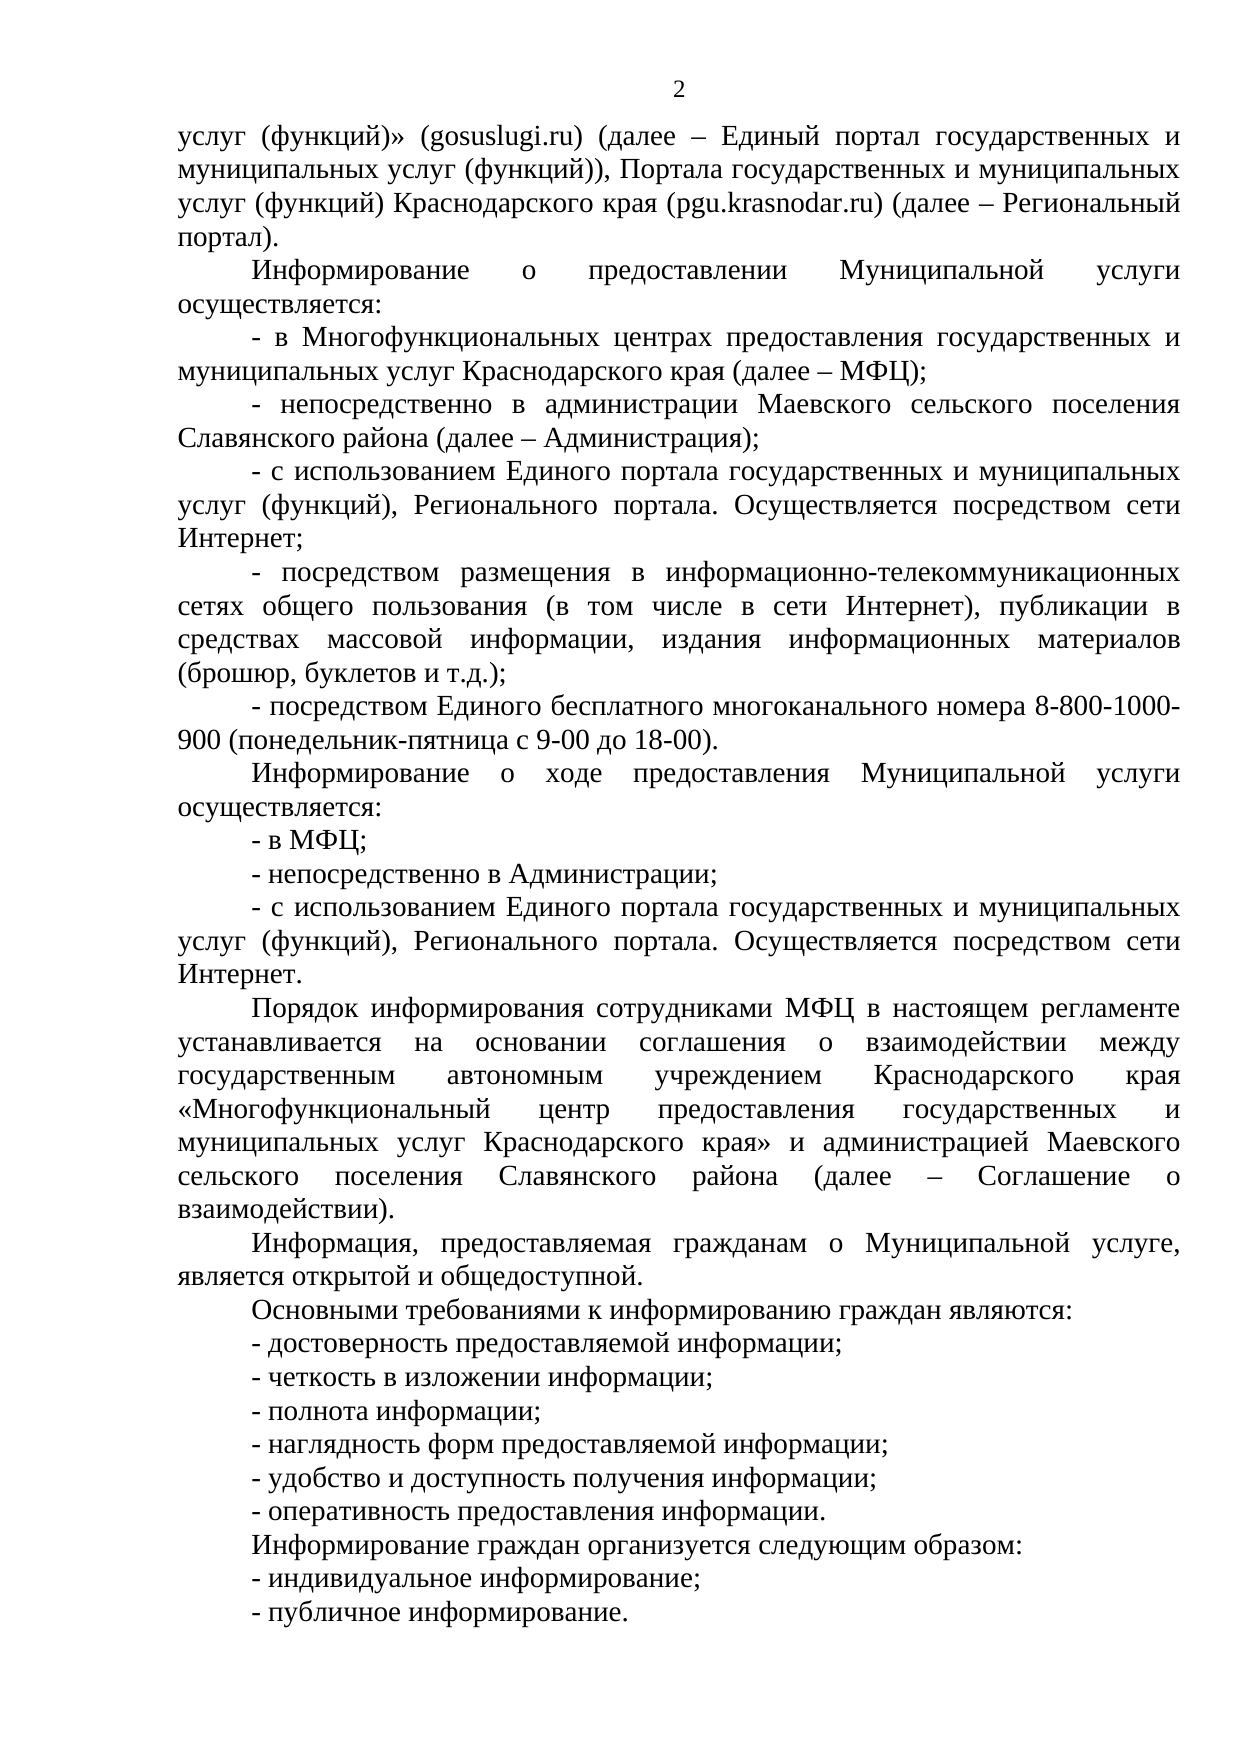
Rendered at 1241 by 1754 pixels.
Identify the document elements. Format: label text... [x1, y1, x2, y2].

text Информирование граждан организуется следующим образом: [177, 1527, 1181, 1560]
text - оперативность предоставления информации. [177, 1493, 1181, 1527]
text - в Многофункциональных центрах предоставления государственных и муниципальных услуг Краснодарского края (далее – МФЦ); [177, 319, 1181, 386]
text Основными требованиями к информированию граждан являются: [177, 1292, 1181, 1326]
text Информирование о ходе предоставления Муниципальной услуги осуществляется: [177, 755, 1181, 822]
text - наглядность форм предоставляемой информации; [177, 1426, 1181, 1460]
text - посредством Единого бесплатного многоканального номера 8-800-1000-900 (понедельник-пятница с 9-00 до 18-00). [177, 688, 1181, 755]
text - посредством размещения в информационно-телекоммуникационных сетях общего пользования (в том числе в сети Интернет), публикации в средствах массовой информации, издания информационных материалов (брошюр, буклетов и т.д.); [177, 554, 1181, 688]
text - с использованием Единого портала государственных и муниципальных услуг (функций), Регионального портала. Осуществляется посредством сети Интернет; [177, 453, 1181, 554]
text - с использованием Единого портала государственных и муниципальных услуг (функций), Регионального портала. Осуществляется посредством сети Интернет. [177, 889, 1181, 990]
text - публичное информирование. [177, 1594, 1181, 1627]
text - непосредственно в Администрации; [177, 856, 1181, 889]
text - в МФЦ; [177, 822, 1181, 856]
text Информация, предоставляемая гражданам о Муниципальной услуге, является открытой и общедоступной. [177, 1225, 1181, 1292]
text - непосредственно в администрации Маевского сельского поселения Славянского района (далее – Администрация); [177, 386, 1181, 453]
text - удобство и доступность получения информации; [177, 1460, 1181, 1493]
text - достоверность предоставляемой информации; [177, 1326, 1181, 1359]
text Порядок информирования сотрудниками МФЦ в настоящем регламенте устанавливается на основании соглашения о взаимодействии между государственным автономным учреждением Краснодарского края «Многофункциональный центр предоставления государственных и муниципальных услуг Краснодарского края» и администрацией Маевского сельского поселения Славянского района (далее – Соглашение о взаимодействии). [177, 990, 1181, 1225]
text - четкость в изложении информации; [177, 1359, 1181, 1393]
text Информирование о предоставлении Муниципальной услуги осуществляется: [177, 252, 1181, 319]
text - индивидуальное информирование; [177, 1560, 1181, 1594]
text - полнота информации; [177, 1393, 1181, 1426]
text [177, 118, 1181, 252]
